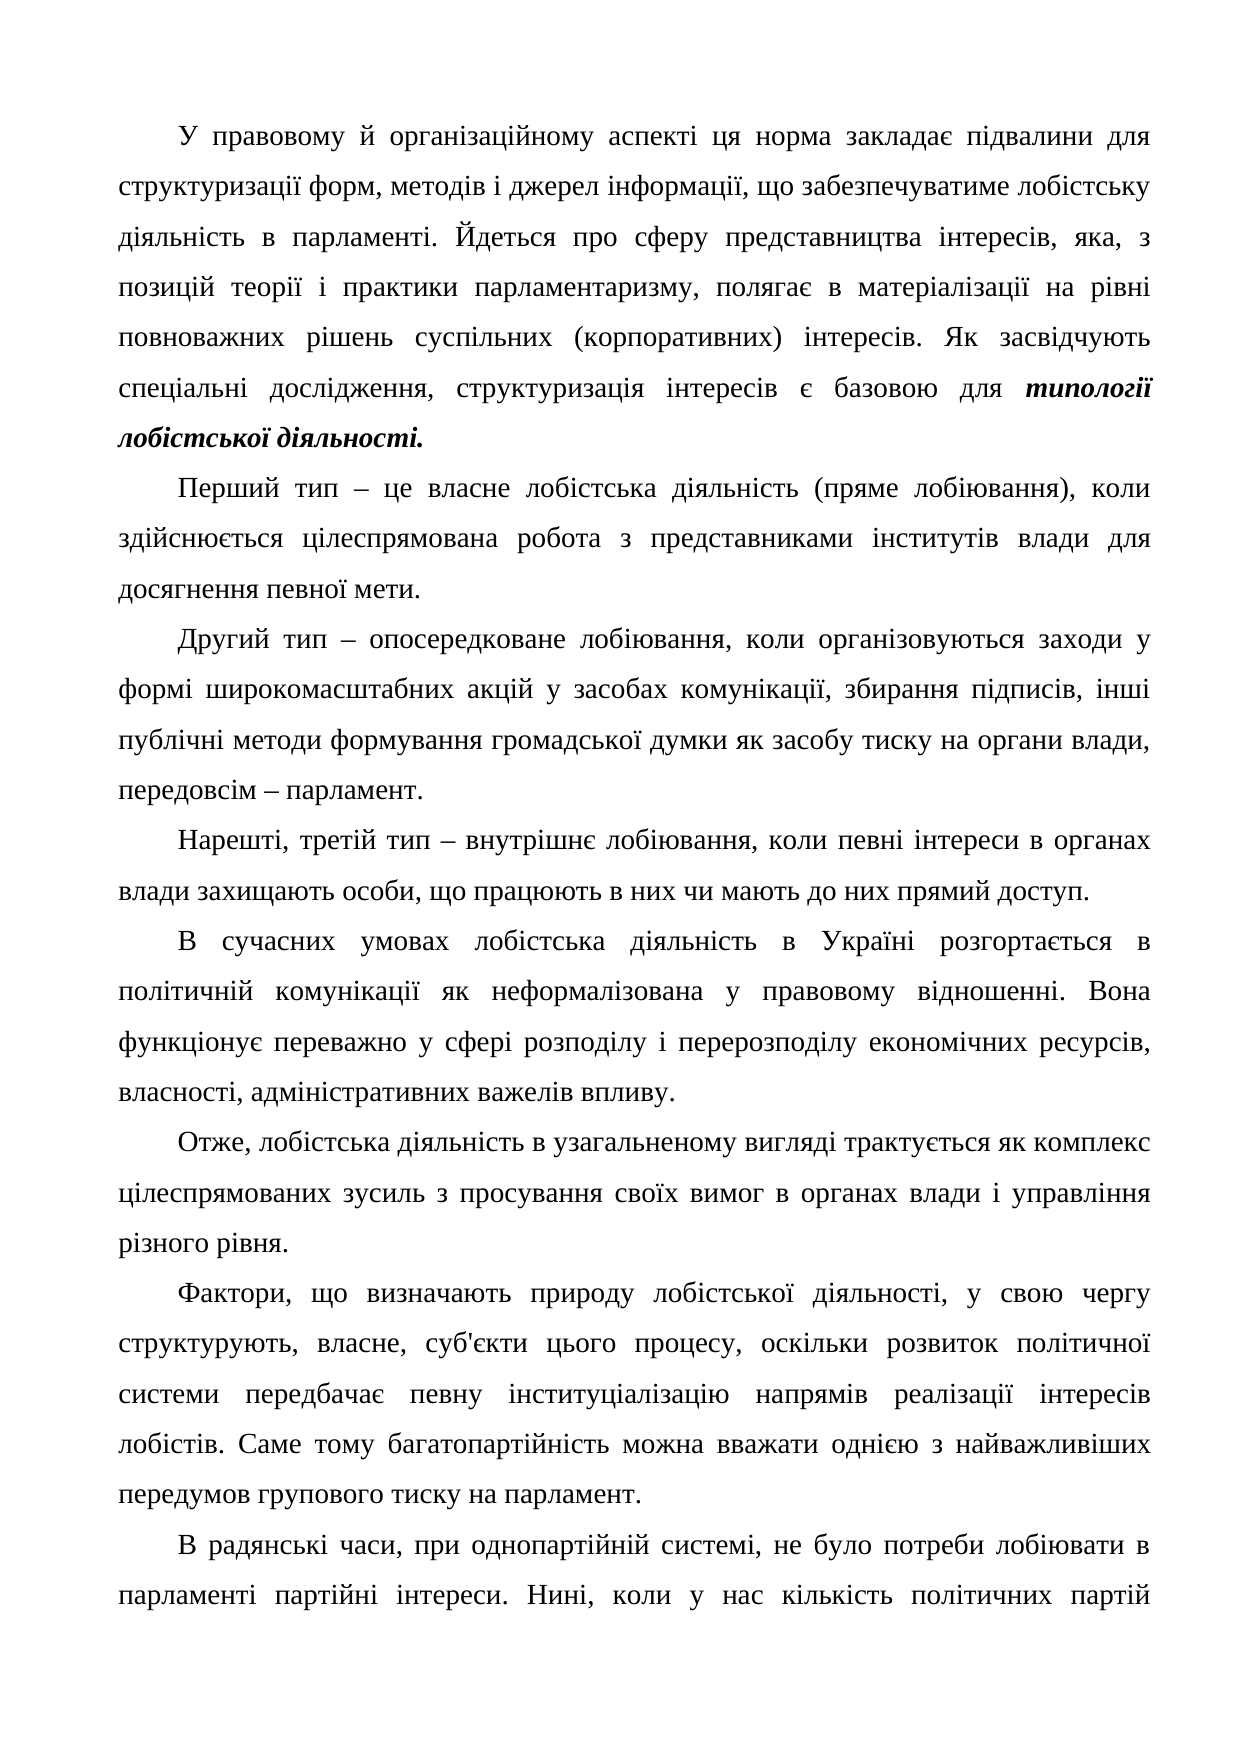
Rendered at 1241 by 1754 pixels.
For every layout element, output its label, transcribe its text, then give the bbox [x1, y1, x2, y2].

list Фактори, що визначають природу лобістської діяльності, у свою чергу структурують, власне, суб'єкти цього процесу, оскільки розвиток політичної системи передбачає певну інституціалізацію напрямів реалізації інтересів лобістів. Саме тому багатопартійність можна вважати однією з найважливіших передумов групового тиску на парламент. [118, 1275, 1152, 1510]
list У правовому й організаційному аспекті ця норма закладає підвалини для структуризації форм, методів і джерел інформації, що забезпечуватиме лобістську діяльність в парламенті. Йдеться про сферу представництва інтересів, яка, з позицій теорії і практики парламентаризму, полягає в матеріалізації на рівні повноважних рішень суспільних (корпоративних) інтересів. Як засвідчують спеціальні дослідження, структуризація інтересів є базовою для типології лобістської діяльності. [118, 118, 1152, 453]
list Перший тип – це власне лобістська діяльність (пряме лобіювання), коли здійснюється цілеспрямована робота з представниками інститутів влади для досягнення певної мети. [118, 470, 1152, 604]
list Отже, лобістська діяльність в узагальненому вигляді трактується як комплекс цілеспрямованих зусиль з просування своїх вимог в органах влади і управління різного рівня. [118, 1124, 1152, 1258]
list Нарешті, третій тип – внутрішнє лобіювання, коли певні інтереси в органах влади захищають особи, що працюють в них чи мають до них прямий доступ. [118, 822, 1152, 906]
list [118, 1527, 1152, 1611]
list Другий тип – опосередковане лобіювання, коли організовуються заходи у формі широкомасштабних акцій у засобах комунікації, збирання підписів, інші публічні методи формування громадської думки як засобу тиску на органи влади, передовсім – парламент. [118, 621, 1152, 806]
list В сучасних умовах лобістська діяльність в Україні розгортається в політичній комунікації як неформалізована у правовому відношенні. Вона функціонує переважно у сфері розподілу і перерозподілу економічних ресурсів, власності, адміністративних важелів впливу. [118, 923, 1152, 1108]
